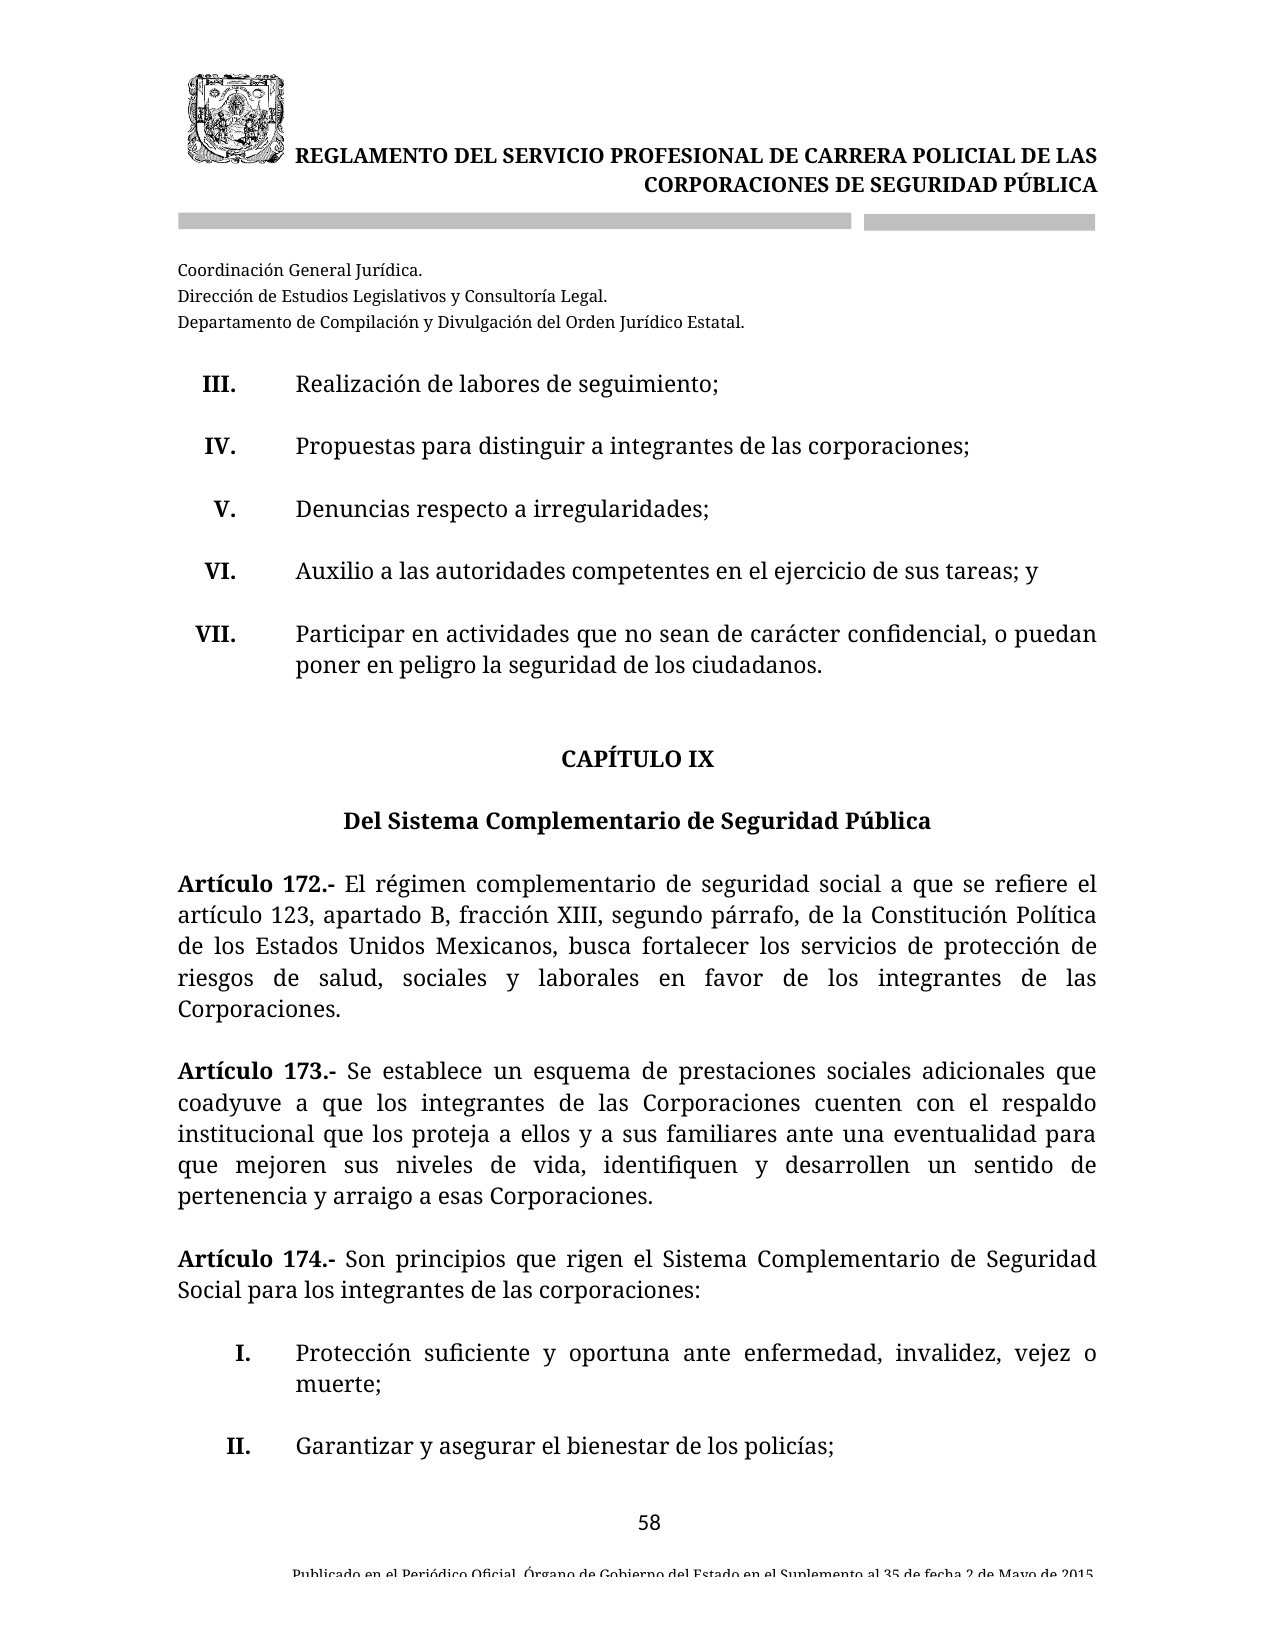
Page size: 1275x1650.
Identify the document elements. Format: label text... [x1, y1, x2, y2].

list Protección suficiente y oportuna ante enfermedad, invalidez, vejez o muerte; [251, 1337, 1098, 1399]
picture [187, 73, 285, 164]
text Del Sistema Complementario de Seguridad Pública [177, 805, 1098, 837]
text Artículo 173.- Se establece un esquema de prestaciones sociales adicionales que coadyuve a que los integrantes de las Corporaciones cuenten con el respaldo institucional que los proteja a ellos y a sus familiares ante una eventualidad para que mejoren sus niveles de vida, identifiquen y desarrollen un sentido de pertenencia y arraigo a esas Corporaciones. [177, 1055, 1098, 1212]
list Participar en actividades que no sean de carácter confidencial, o puedan poner en peligro la seguridad de los ciudadanos. [236, 618, 1098, 680]
list Realización de labores de seguimiento; [236, 368, 1098, 399]
text Artículo 172.- El régimen complementario de seguridad social a que se refiere el artículo 123, apartado B, fracción XIII, segundo párrafo, de la Constitución Política de los Estados Unidos Mexicanos, busca fortalecer los servicios de protección de riesgos de salud, sociales y laborales en favor de los integrantes de las Corporaciones. [177, 868, 1098, 1024]
text CAPÍTULO IX [177, 743, 1098, 774]
text Artículo 174.- Son principios que rigen el Sistema Complementario de Seguridad Social para los integrantes de las corporaciones: [177, 1243, 1098, 1305]
list Auxilio a las autoridades competentes en el ejercicio de sus tareas; y [236, 555, 1098, 587]
list Garantizar y asegurar el bienestar de los policías; [251, 1430, 1098, 1462]
list Propuestas para distinguir a integrantes de las corporaciones; [236, 430, 1098, 462]
list Denuncias respecto a irregularidades; [236, 493, 1098, 524]
